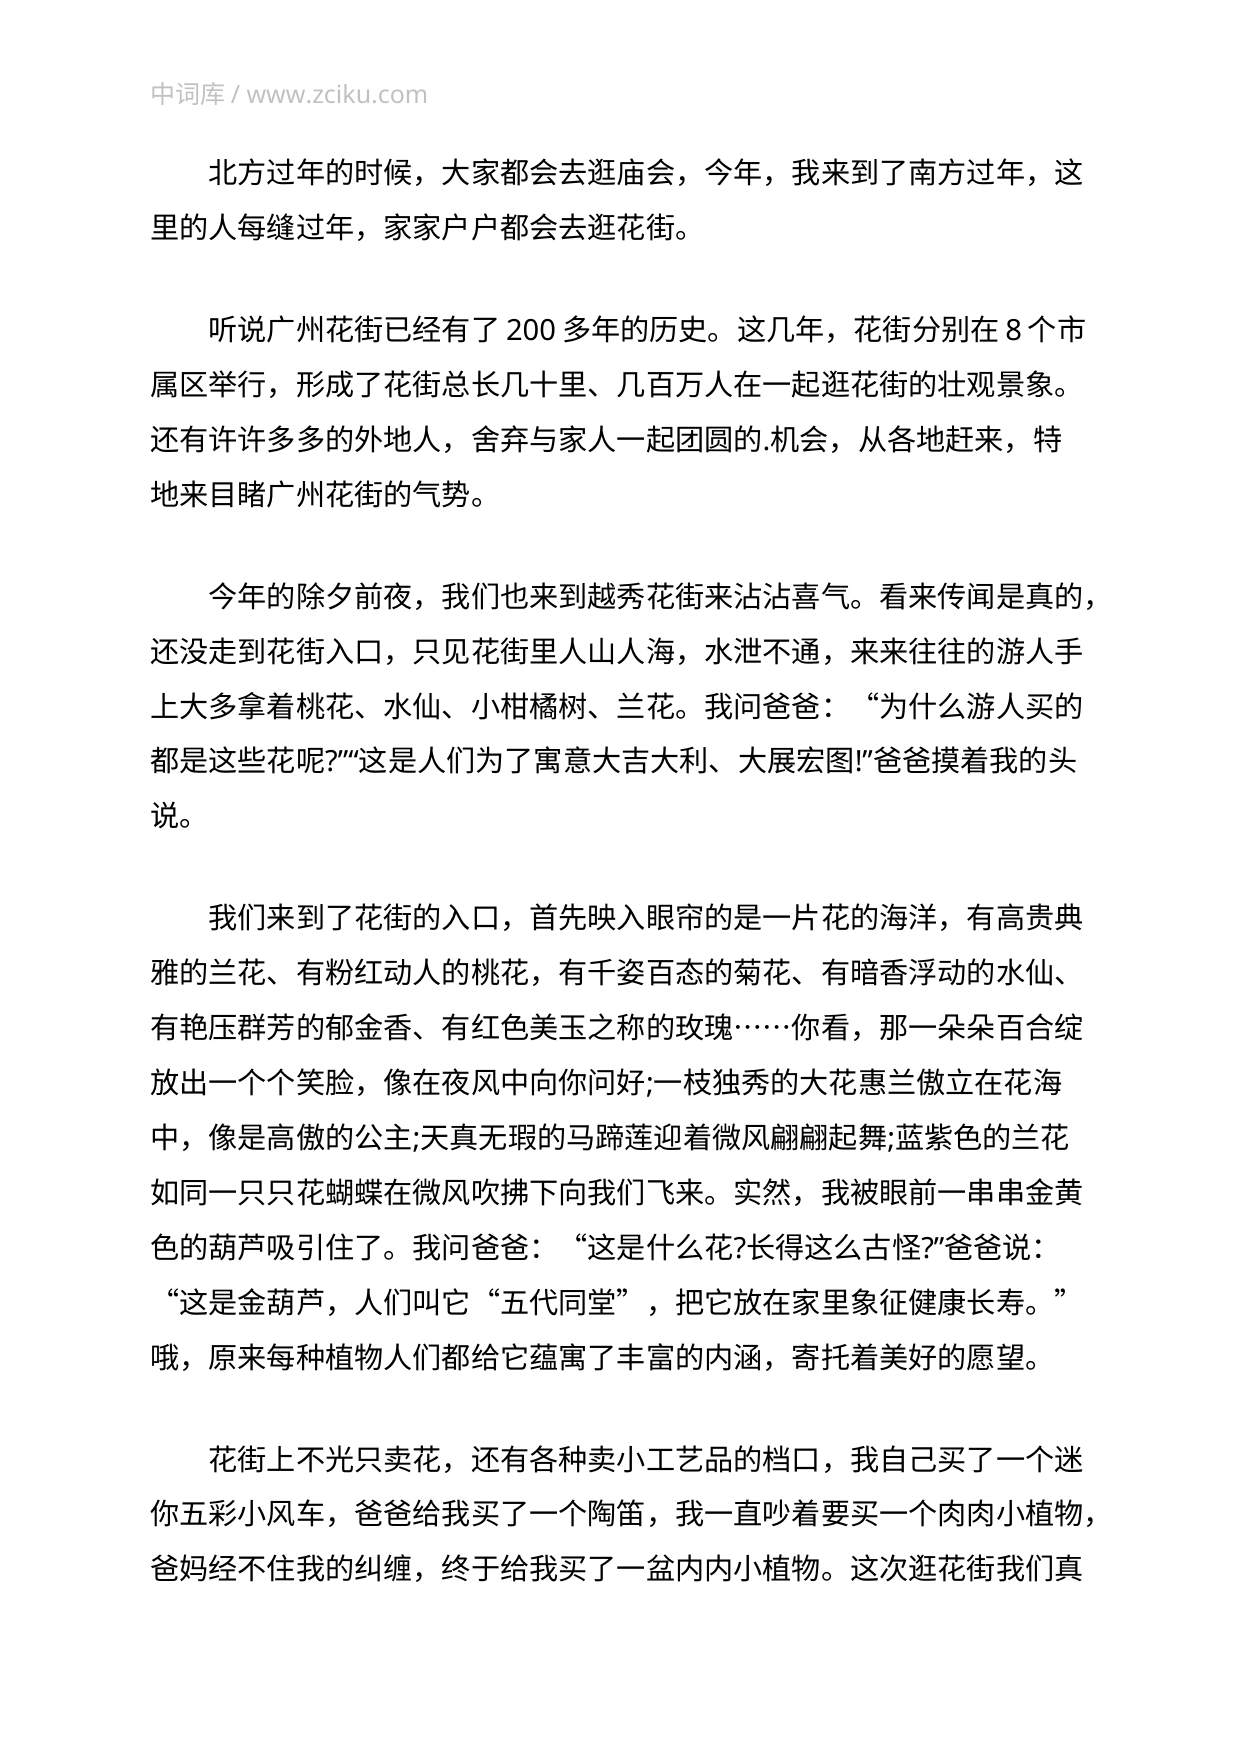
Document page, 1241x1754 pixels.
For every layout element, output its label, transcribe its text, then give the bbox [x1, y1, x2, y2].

text 北方过年的时候，大家都会去逛庙会，今年，我来到了南方过年，这里的人每缝过年，家家户户都会去逛花街。 [150, 150, 1090, 247]
text 今年的除夕前夜，我们也来到越秀花街来沾沾喜气。看来传闻是真的，还没走到花街入口，只见花街里人山人海，水泄不通，来来往往的游人手上大多拿着桃花、水仙、小柑橘树、兰花。我问爸爸：“为什么游人买的都是这些花呢?”“这是人们为了寓意大吉大利、大展宏图!”爸爸摸着我的头说。 [150, 573, 1090, 835]
text 听说广州花街已经有了200多年的历史。这几年，花街分别在8个市属区举行，形成了花街总长几十里、几百万人在一起逛花街的壮观景象。还有许许多多的外地人，舍弃与家人一起团圆的.机会，从各地赶来，特地来目睹广州花街的气势。 [150, 307, 1090, 514]
text 我们来到了花街的入口，首先映入眼帘的是一片花的海洋，有高贵典雅的兰花、有粉红动人的桃花，有千姿百态的菊花、有暗香浮动的水仙、有艳压群芳的郁金香、有红色美玉之称的玫瑰……你看，那一朵朵百合绽放出一个个笑脸，像在夜风中向你问好;一枝独秀的大花惠兰傲立在花海中，像是高傲的公主;天真无瑕的马蹄莲迎着微风翩翩起舞;蓝紫色的兰花如同一只只花蝴蝶在微风吹拂下向我们飞来。实然，我被眼前一串串金黄色的葫芦吸引住了。我问爸爸：“这是什么花?长得这么古怪?”爸爸说：“这是金葫芦，人们叫它“五代同堂”，把它放在家里象征健康长寿。”哦，原来每种植物人们都给它蕴寓了丰富的内涵，寄托着美好的愿望。 [150, 895, 1090, 1377]
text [150, 1436, 1090, 1588]
